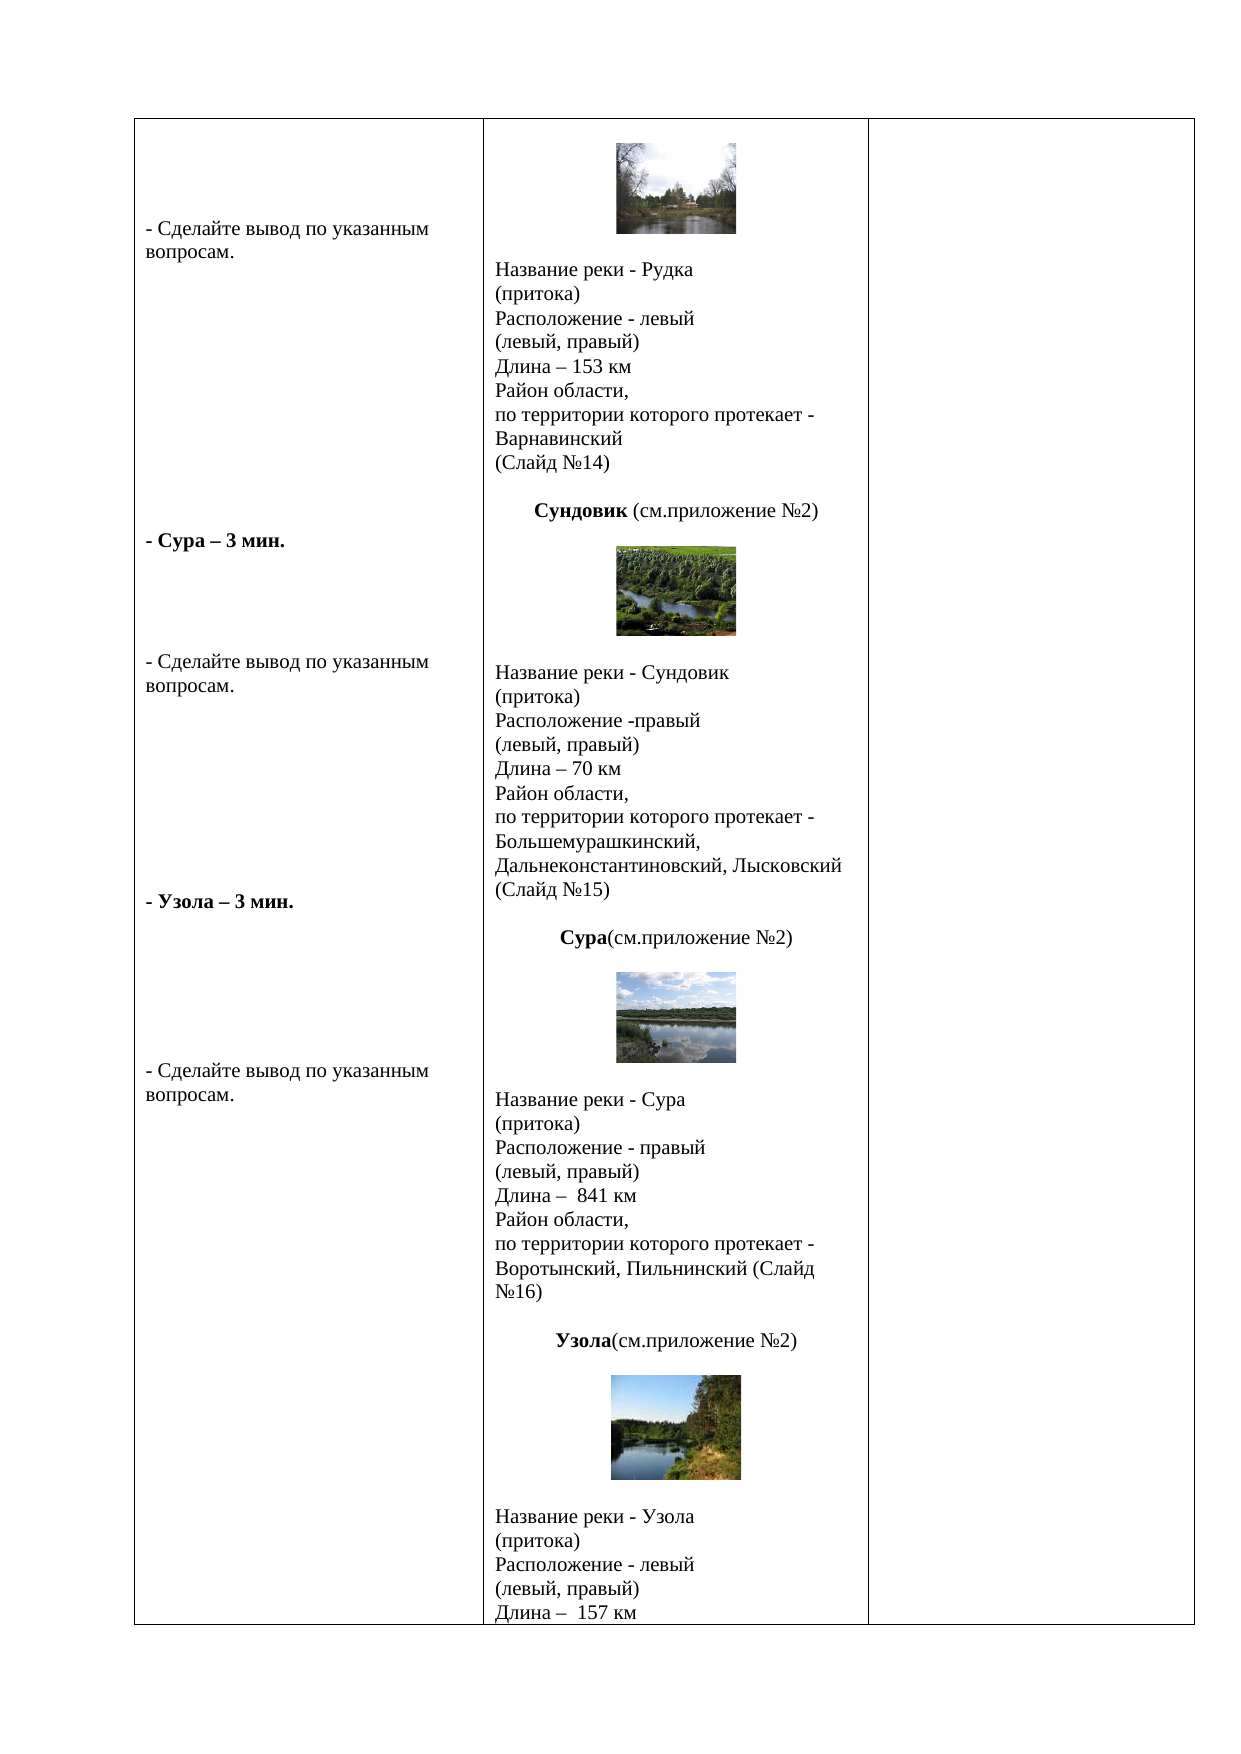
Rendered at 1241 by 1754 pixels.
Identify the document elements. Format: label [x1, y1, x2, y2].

picture [611, 1375, 742, 1480]
table_cell [135, 119, 483, 1624]
table_cell [484, 119, 868, 1624]
picture [616, 143, 737, 234]
table_cell [869, 119, 1194, 1624]
picture [616, 546, 737, 636]
picture [616, 972, 737, 1063]
